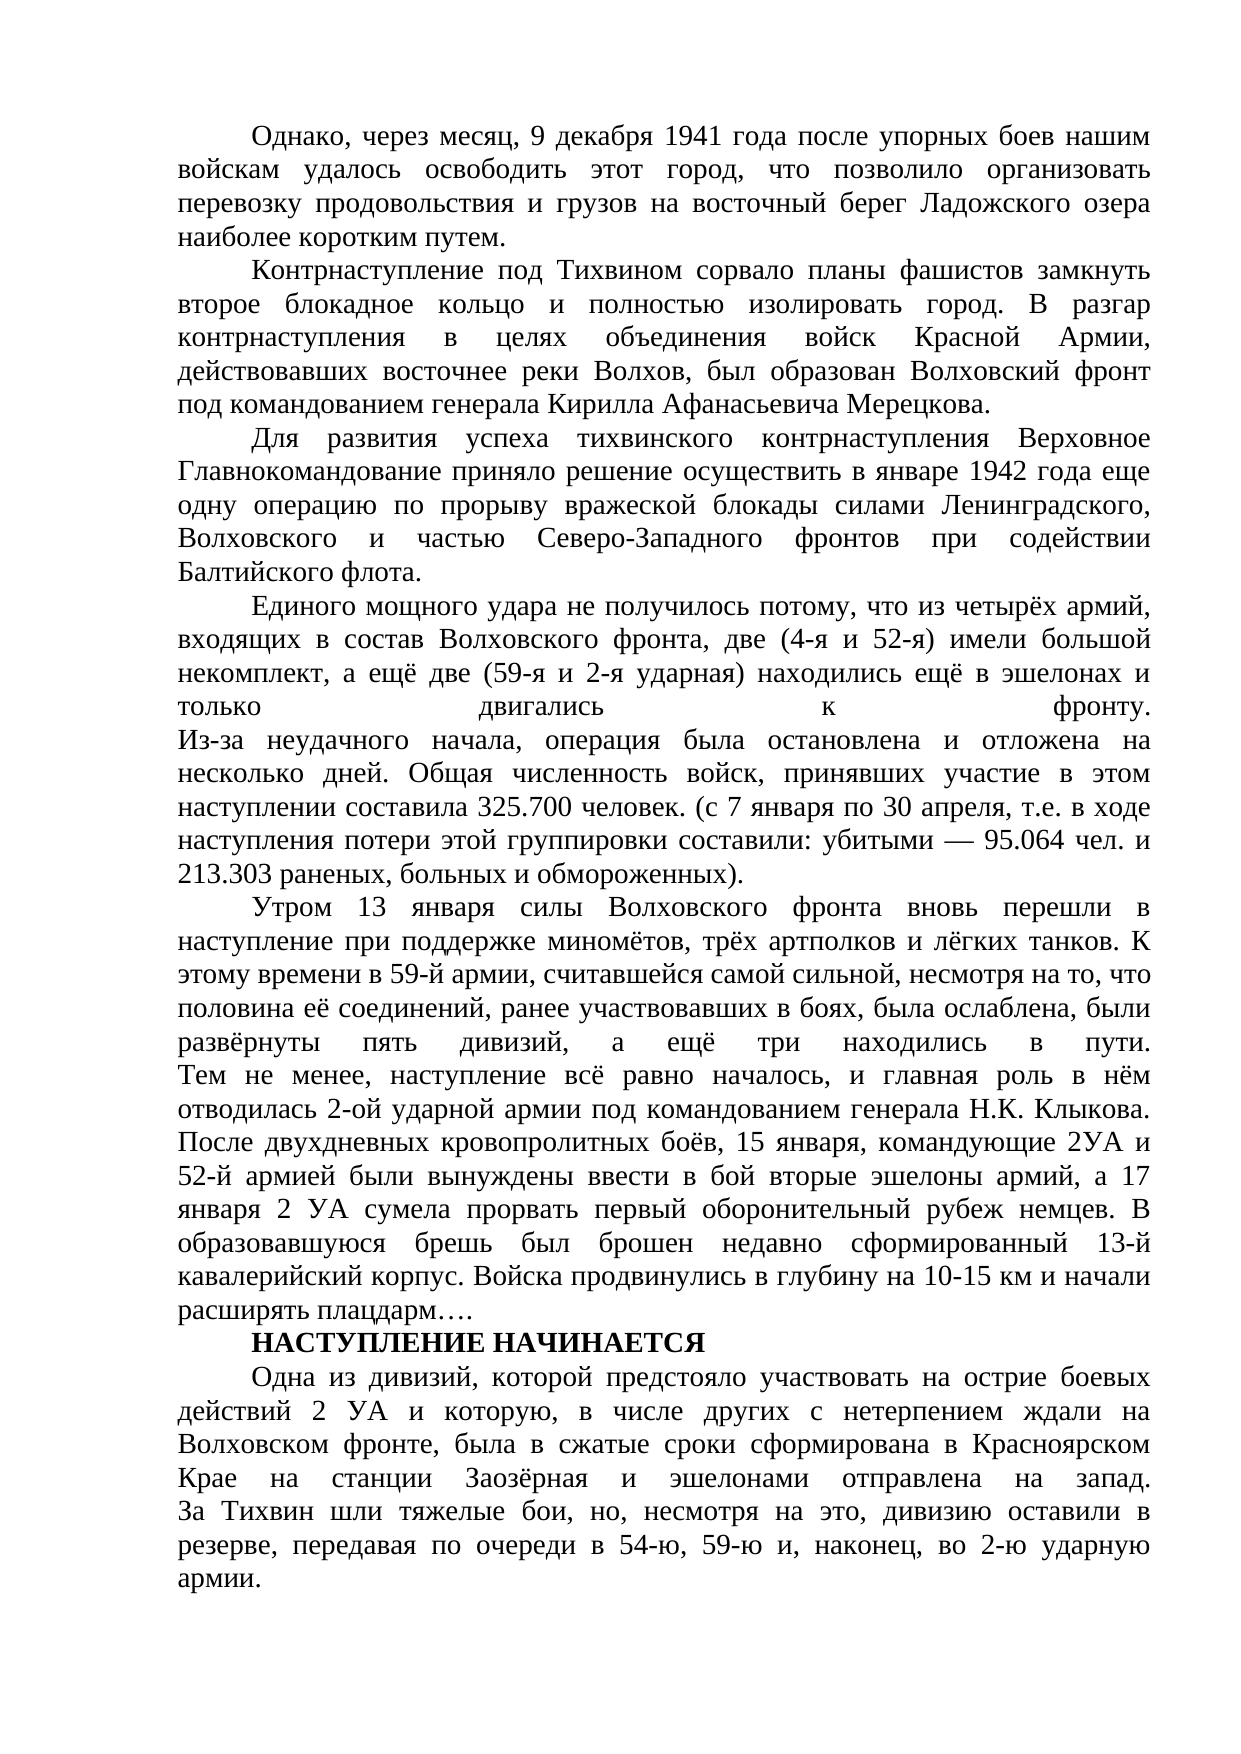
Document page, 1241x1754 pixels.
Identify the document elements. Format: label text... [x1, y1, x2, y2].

text Контрнаступление под Тихвином сорвало планы фашистов замкнуть второе блокадное кольцо и полностью изолировать город. В разгар контрнаступления в целях объединения войск Красной Армии, действовавших восточнее реки Волхов, был образован Волховский фронт под командованием генерала Кирилла Афанасьевича Мерецкова. [177, 252, 1152, 420]
text Одна из дивизий, которой предстояло участвовать на острие боевых действий 2 УА и которую, в числе других с нетерпением ждали на Волховском фронте, была в сжатые сроки сформирована в Красноярском Крае на станции Заозёрная и эшелонами отправлена на запад. За Тихвин шли тяжелые бои, но, несмотря на это, дивизию оставили в резерве, передавая по очереди в 54-ю, 59-ю и, наконец, во 2-ю ударную армии. [177, 1359, 1152, 1594]
text Однако, через месяц, 9 декабря 1941 года после упорных боев нашим войскам удалось освободить этот город, что позволило организовать перевозку продовольствия и грузов на восточный берег Ладожского озера наиболее коротким путем. [177, 118, 1152, 252]
text НАСТУПЛЕНИЕ НАЧИНАЕТСЯ [177, 1326, 1152, 1359]
text Утром 13 января силы Волховского фронта вновь перешли в наступление при поддержке миномётов, трёх артполков и лёгких танков. К этому времени в 59-й армии, считавшейся самой сильной, несмотря на то, что половина её соединений, ранее участвовавших в боях, была ослаблена, были развёрнуты пять дивизий, а ещё три находились в пути. Тем не менее, наступление всё равно началось, и главная роль в нём отводилась 2-ой ударной армии под командованием генерала Н.К. Клыкова. После двухдневных кровопролитных боёв, 15 января, командующие 2УА и 52-й армией были вынуждены ввести в бой вторые эшелоны армий, а 17 января 2 УА сумела прорвать первый оборонительный рубеж немцев. В образовавшуюся брешь был брошен недавно сформированный 13-й кавалерийский корпус. Войска продвинулись в глубину на 10-15 км и начали расширять плацдарм…. [177, 889, 1152, 1326]
text Единого мощного удара не получилось потому, что из четырёх армий, входящих в состав Волховского фронта, две (4-я и 52-я) имели большой некомплект, а ещё две (59-я и 2-я ударная) находились ещё в эшелонах и только двигались к фронту. Из-за неудачного начала, операция была остановлена и отложена на несколько дней. Общая численность войск, принявших участие в этом наступлении составила 325.700 человек. (с 7 января по 30 апреля, т.е. в ходе наступления потери этой группировки составили: убитыми — 95.064 чел. и 213.303 раненых, больных и обмороженных). [177, 588, 1152, 889]
text Для развития успеха тихвинского контрнаступления Верховное Главнокомандование приняло решение осуществить в январе 1942 года еще одну операцию по прорыву вражеской блокады силами Ленинградского, Волховского и частью Северо-Западного фронтов при содействии Балтийского флота. [177, 420, 1152, 588]
